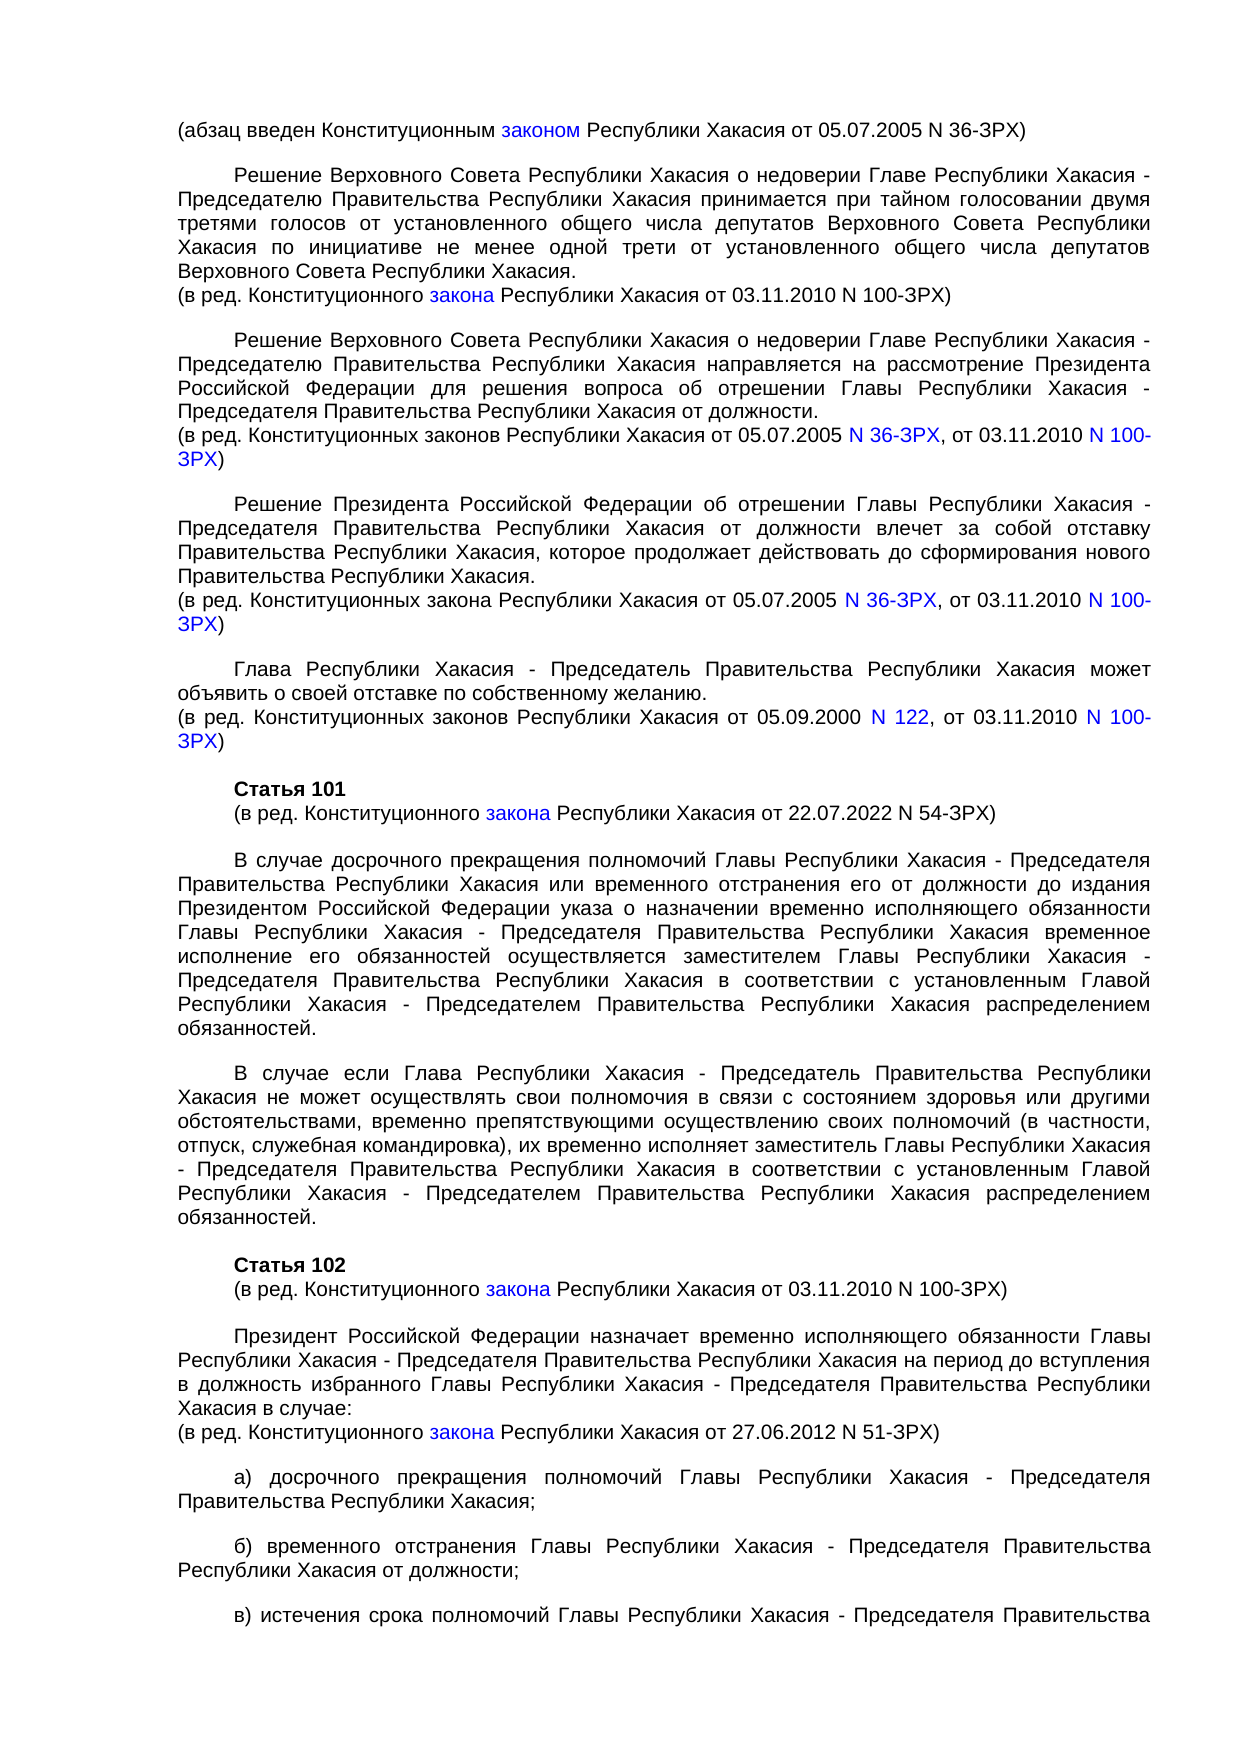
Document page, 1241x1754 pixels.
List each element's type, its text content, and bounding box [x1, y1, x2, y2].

text Глава Республики Хакасия - Председатель Правительства Республики Хакасия может объявить о своей отставке по собственному желанию. [177, 657, 1152, 704]
text (в ред. Конституционного закона Республики Хакасия от 22.07.2022 N 54-ЗРХ) [177, 800, 1152, 824]
text (в ред. Конституционных законов Республики Хакасия от 05.09.2000 N 122, от 03.11.2010 N 100-ЗРХ) [177, 704, 1152, 752]
text (в ред. Конституционного закона Республики Хакасия от 03.11.2010 N 100-ЗРХ) [177, 1276, 1152, 1300]
text В случае досрочного прекращения полномочий Главы Республики Хакасия - Председателя Правительства Республики Хакасия или временного отстранения его от должности до издания Президентом Российской Федерации указа о назначении временно исполняющего обязанности Главы Республики Хакасия - Председателя Правительства Республики Хакасия временное исполнение его обязанностей осуществляется заместителем Главы Республики Хакасия - Председателя Правительства Республики Хакасия в соответствии с установленным Главой Республики Хакасия - Председателем Правительства Республики Хакасия распределением обязанностей. [177, 848, 1152, 1040]
text Президент Российской Федерации назначает временно исполняющего обязанности Главы Республики Хакасия - Председателя Правительства Республики Хакасия на период до вступления в должность избранного Главы Республики Хакасия - Председателя Правительства Республики Хакасия в случае: [177, 1324, 1152, 1420]
text (в ред. Конституционного закона Республики Хакасия от 03.11.2010 N 100-ЗРХ) [177, 283, 1152, 307]
text (абзац введен Конституционным законом Республики Хакасия от 05.07.2005 N 36-ЗРХ) [177, 118, 1152, 142]
text Решение Президента Российской Федерации об отрешении Главы Республики Хакасия - Председателя Правительства Республики Хакасия от должности влечет за собой отставку Правительства Республики Хакасия, которое продолжает действовать до сформирования нового Правительства Республики Хакасия. [177, 492, 1152, 588]
text Решение Верховного Совета Республики Хакасия о недоверии Главе Республики Хакасия - Председателю Правительства Республики Хакасия направляется на рассмотрение Президента Российской Федерации для решения вопроса об отрешении Главы Республики Хакасия - Председателя Правительства Республики Хакасия от должности. [177, 327, 1152, 423]
title Статья 101 [177, 776, 1152, 800]
text В случае если Глава Республики Хакасия - Председатель Правительства Республики Хакасия не может осуществлять свои полномочия в связи с состоянием здоровья или другими обстоятельствами, временно препятствующими осуществлению своих полномочий (в частности, отпуск, служебная командировка), их временно исполняет заместитель Главы Республики Хакасия - Председателя Правительства Республики Хакасия в соответствии с установленным Главой Республики Хакасия - Председателем Правительства Республики Хакасия распределением обязанностей. [177, 1061, 1152, 1228]
text б) временного отстранения Главы Республики Хакасия - Председателя Правительства Республики Хакасия от должности; [177, 1534, 1152, 1582]
text Решение Верховного Совета Республики Хакасия о недоверии Главе Республики Хакасия - Председателю Правительства Республики Хакасия принимается при тайном голосовании двумя третями голосов от установленного общего числа депутатов Верховного Совета Республики Хакасия по инициативе не менее одной трети от установленного общего числа депутатов Верховного Совета Республики Хакасия. [177, 163, 1152, 283]
text а) досрочного прекращения полномочий Главы Республики Хакасия - Председателя Правительства Республики Хакасия; [177, 1465, 1152, 1513]
text (в ред. Конституционных законов Республики Хакасия от 05.07.2005 N 36-ЗРХ, от 03.11.2010 N 100-ЗРХ) [177, 423, 1152, 471]
text (в ред. Конституционных закона Республики Хакасия от 05.07.2005 N 36-ЗРХ, от 03.11.2010 N 100-ЗРХ) [177, 588, 1152, 636]
text (в ред. Конституционного закона Республики Хакасия от 27.06.2012 N 51-ЗРХ) [177, 1420, 1152, 1444]
title Статья 102 [177, 1252, 1152, 1276]
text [177, 1602, 1152, 1626]
